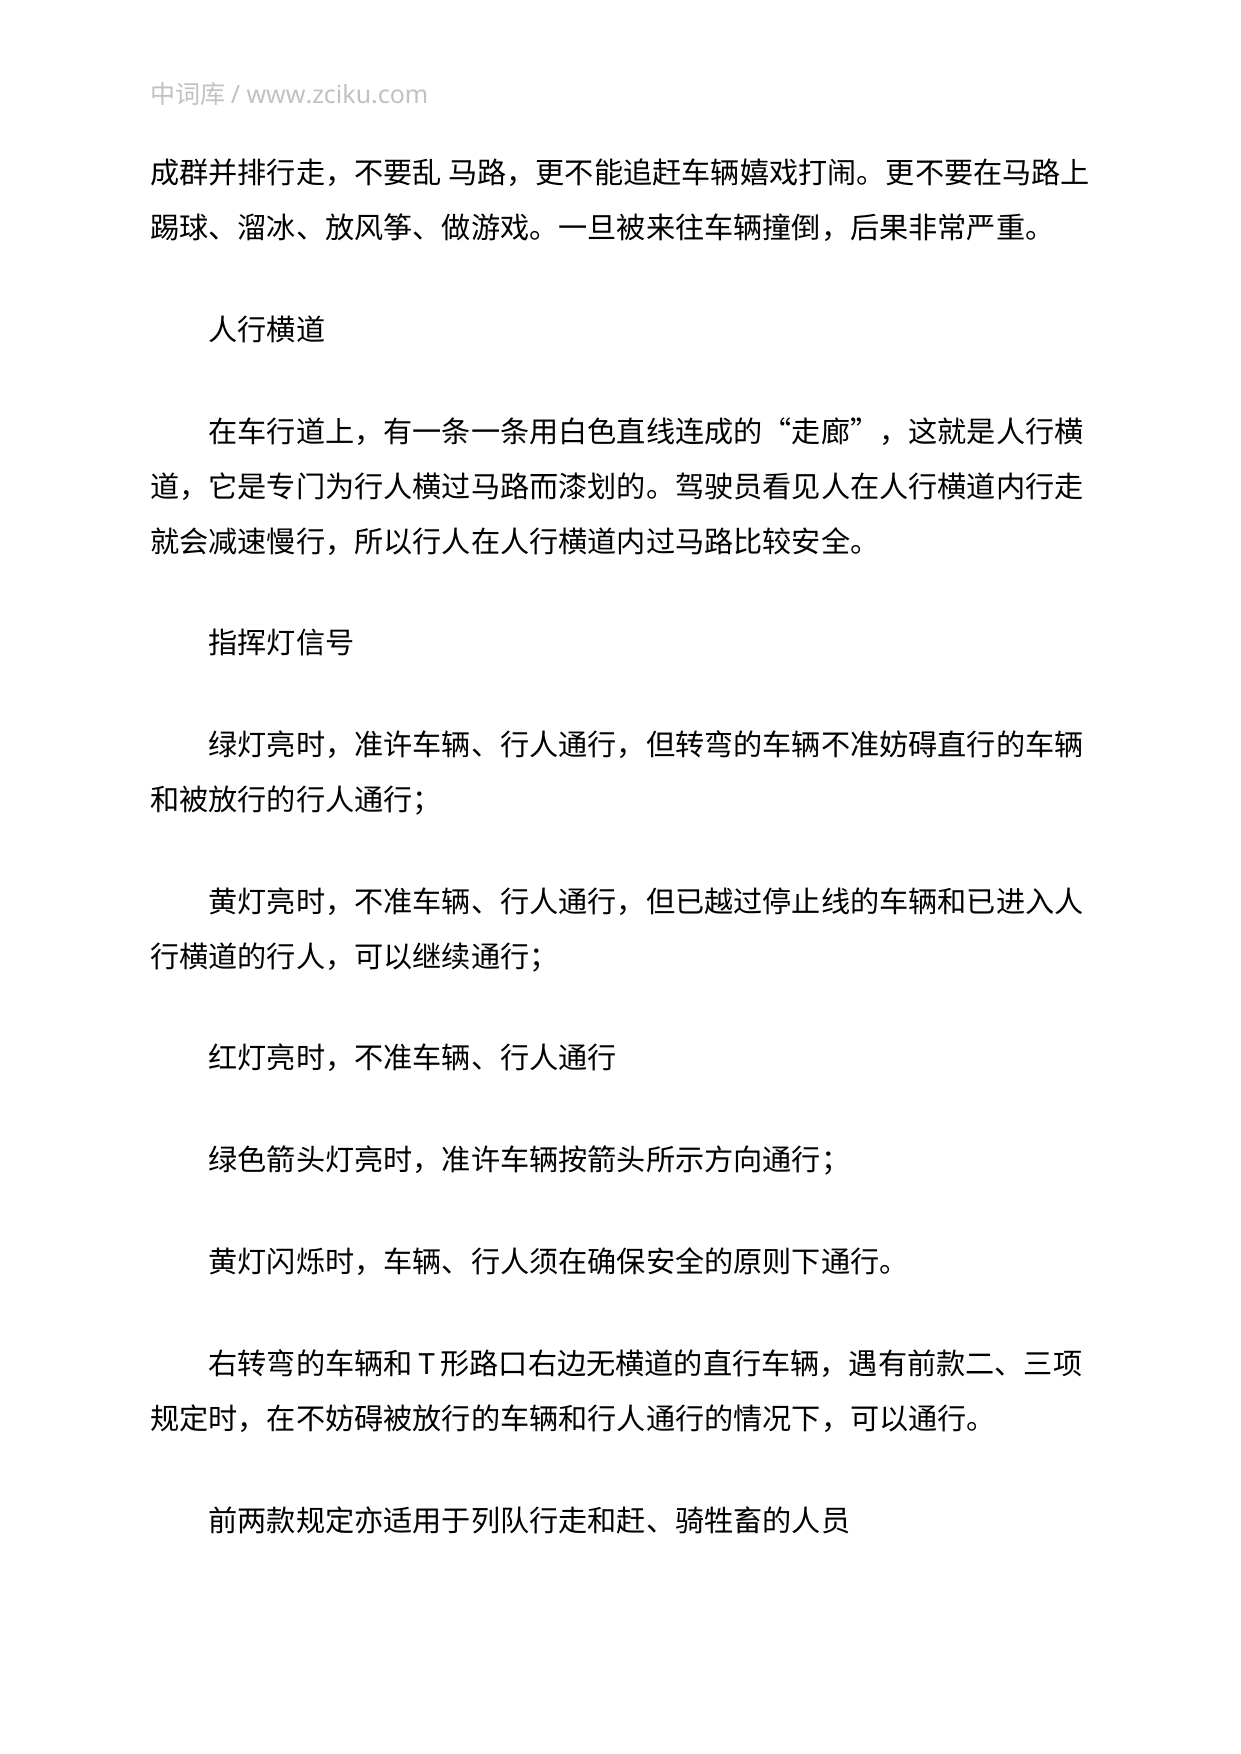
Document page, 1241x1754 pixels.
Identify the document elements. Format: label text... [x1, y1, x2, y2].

text 人行横道 [150, 307, 1090, 349]
text 黄灯闪烁时，车辆、行人须在确保安全的原则下通行。 [150, 1239, 1090, 1281]
text 黄灯亮时，不准车辆、行人通行，但已越过停止线的车辆和已进入人行横道的行人，可以继续通行； [150, 878, 1090, 976]
text 绿色箭头灯亮时，准许车辆按箭头所示方向通行； [150, 1137, 1090, 1179]
text 指挥灯信号 [150, 620, 1090, 662]
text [150, 150, 1090, 247]
text 前两款规定亦适用于列队行走和赶、骑牲畜的人员 [150, 1497, 1090, 1539]
text 右转弯的车辆和T形路口右边无横道的直行车辆，遇有前款二、三项规定时，在不妨碍被放行的车辆和行人通行的情况下，可以通行。 [150, 1340, 1090, 1438]
text 在车行道上，有一条一条用白色直线连成的“走廊”，这就是人行横道，它是专门为行人横过马路而漆划的。驾驶员看见人在人行横道内行走就会减速慢行，所以行人在人行横道内过马路比较安全。 [150, 408, 1090, 561]
text 红灯亮时，不准车辆、行人通行 [150, 1035, 1090, 1077]
text 绿灯亮时，准许车辆、行人通行，但转弯的车辆不准妨碍直行的车辆和被放行的行人通行； [150, 722, 1090, 819]
